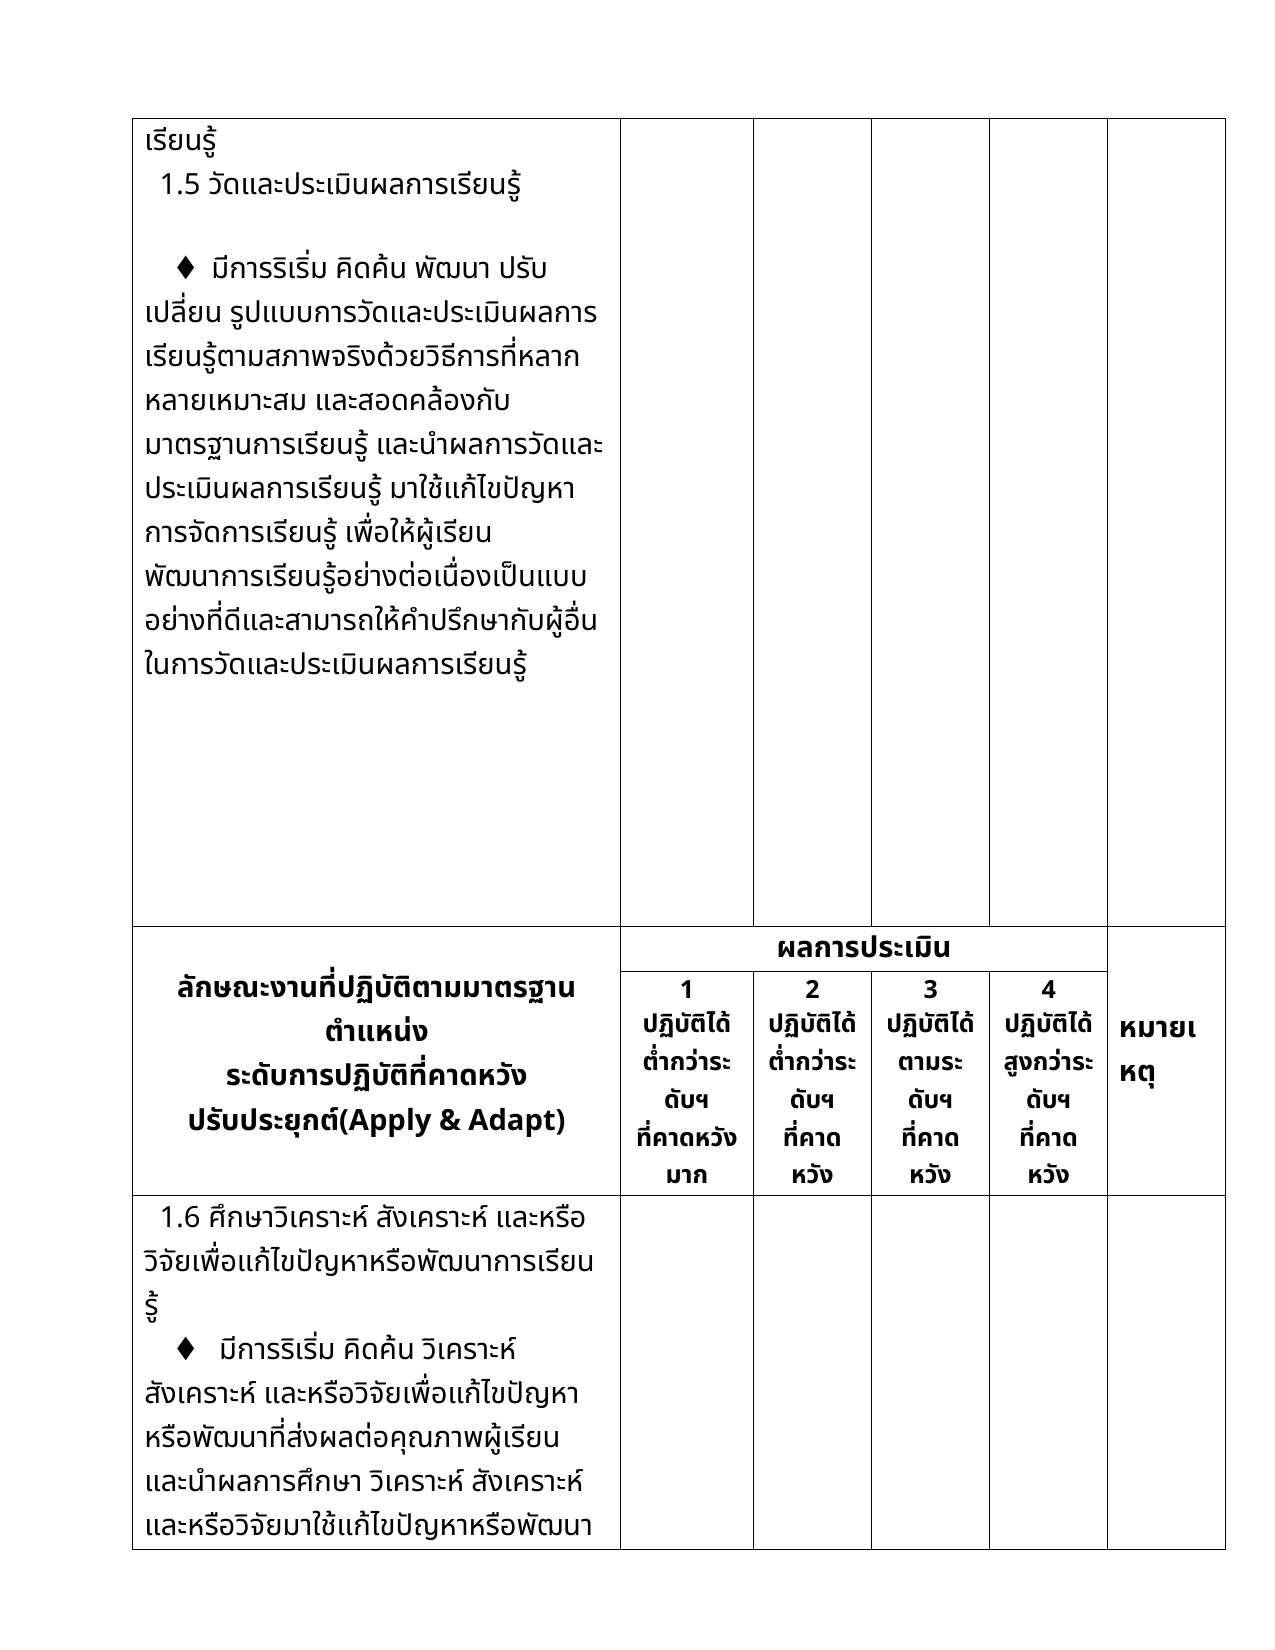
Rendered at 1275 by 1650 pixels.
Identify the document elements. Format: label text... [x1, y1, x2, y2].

table_cell 3 ปฏิบัติได้ ตามระดับฯ ที่คาดหวัง [872, 972, 989, 1195]
table_cell 1 ปฏิบัติได้ ต่ำกว่าระดับฯ ที่คาดหวังมาก [621, 972, 753, 1195]
table_cell 4 ปฏิบัติได้ สูงกว่าระดับฯ ที่คาดหวัง [990, 972, 1107, 1195]
table_cell ลักษณะงานที่ปฏิบัติตามมาตรฐานตำแหน่ง ระดับการปฏิบัติที่คาดหวัง ปรับประยุกต์(Apply & Adapt) [133, 927, 620, 1195]
table_cell [990, 1196, 1107, 1549]
table_cell [872, 119, 989, 926]
table_cell [872, 1196, 989, 1549]
table_cell ผลการประเมิน [621, 927, 1107, 971]
table_cell [754, 119, 871, 926]
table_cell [133, 1196, 620, 1549]
table_cell [990, 119, 1107, 926]
table_cell [621, 1196, 753, 1549]
table_cell 2 ปฏิบัติได้ ต่ำกว่าระดับฯ ที่คาดหวัง [754, 972, 871, 1195]
table_cell [621, 119, 753, 926]
table_cell หมายเหตุ [1108, 927, 1225, 1195]
table_cell [754, 1196, 871, 1549]
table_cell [133, 119, 620, 926]
table_cell [1108, 1196, 1225, 1549]
